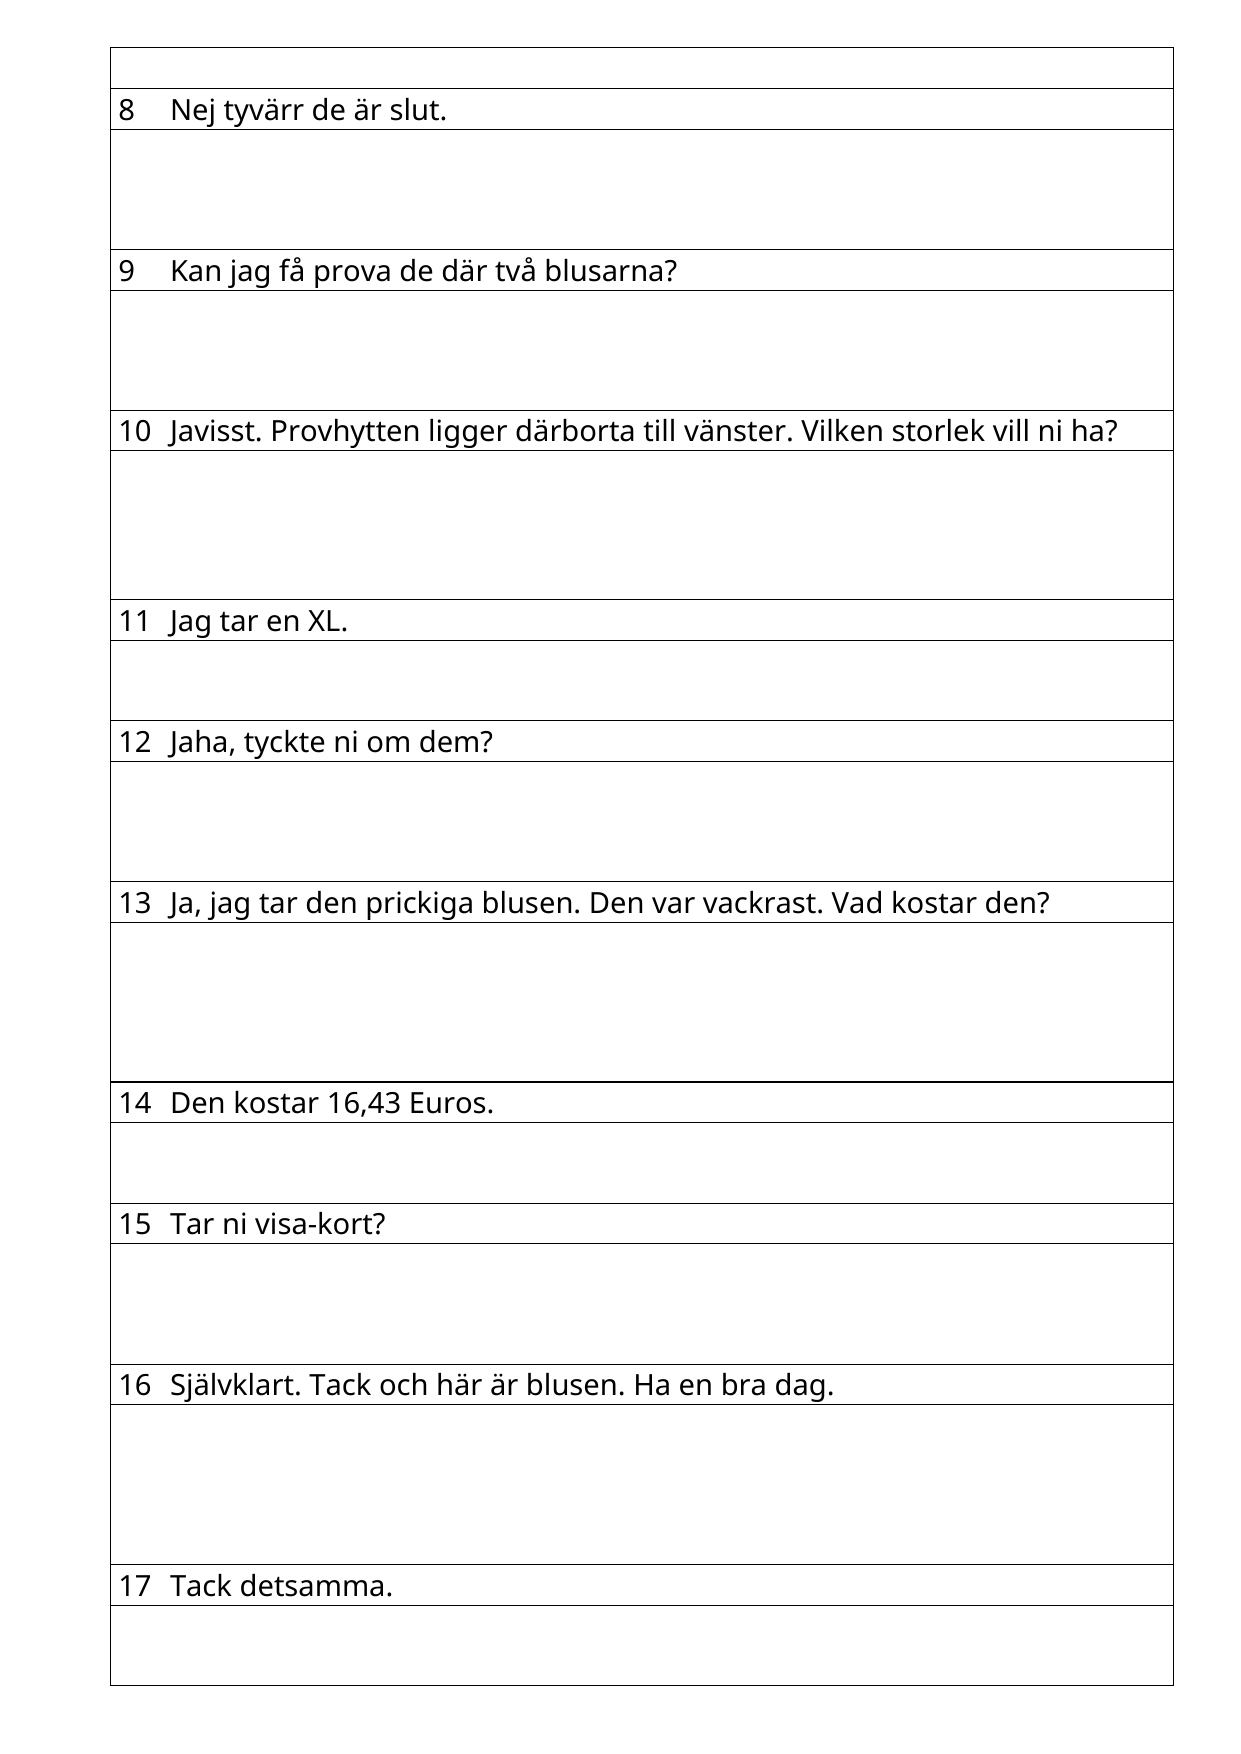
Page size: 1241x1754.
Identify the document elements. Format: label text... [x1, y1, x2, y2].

table_cell [111, 1606, 162, 1685]
table_cell 13 [111, 882, 162, 922]
table_cell Jaha, tyckte ni om dem? [163, 721, 1173, 761]
table_cell [111, 1244, 162, 1363]
table_cell 9 [111, 250, 162, 289]
table_cell Javisst. Provhytten ligger därborta till vänster. Vilken storlek vill ni ha? [163, 411, 1173, 450]
table_cell 8 [111, 89, 162, 129]
table_cell [111, 1123, 162, 1203]
table_cell [163, 451, 1173, 599]
table_cell 15 [111, 1204, 162, 1243]
table_cell [111, 451, 162, 599]
table_cell 12 [111, 721, 162, 761]
table_cell 11 [111, 600, 162, 640]
table_cell Tack detsamma. [163, 1565, 1173, 1605]
table_cell Kan jag få prova de där två blusarna? [163, 250, 1173, 289]
table_cell [163, 762, 1173, 881]
table_cell 17 [111, 1565, 162, 1605]
table_cell Ja, jag tar den prickiga blusen. Den var vackrast. Vad kostar den? [163, 882, 1173, 922]
table_cell [163, 1405, 1173, 1564]
table_cell [163, 1244, 1173, 1363]
table_cell Självklart. Tack och här är blusen. Ha en bra dag. [163, 1365, 1173, 1404]
table_cell [111, 48, 162, 88]
table_cell 14 [111, 1083, 162, 1122]
table_cell [111, 641, 162, 720]
table_cell [163, 923, 1173, 1081]
table_cell Nej tyvärr de är slut. [163, 89, 1173, 129]
table_cell [163, 48, 1173, 88]
table_cell [163, 1606, 1173, 1685]
table_cell [111, 291, 162, 410]
table_cell [111, 130, 162, 249]
table_cell [111, 762, 162, 881]
table_cell Tar ni visa-kort? [163, 1204, 1173, 1243]
table_cell Den kostar 16,43 Euros. [163, 1083, 1173, 1122]
table_cell [163, 130, 1173, 249]
table_cell [163, 641, 1173, 720]
table_cell Jag tar en XL. [163, 600, 1173, 640]
table_cell [111, 923, 162, 1081]
table_cell [163, 1123, 1173, 1203]
table_cell 16 [111, 1365, 162, 1404]
table_cell 10 [111, 411, 162, 450]
table_cell [111, 1405, 162, 1564]
table_cell [163, 291, 1173, 410]
